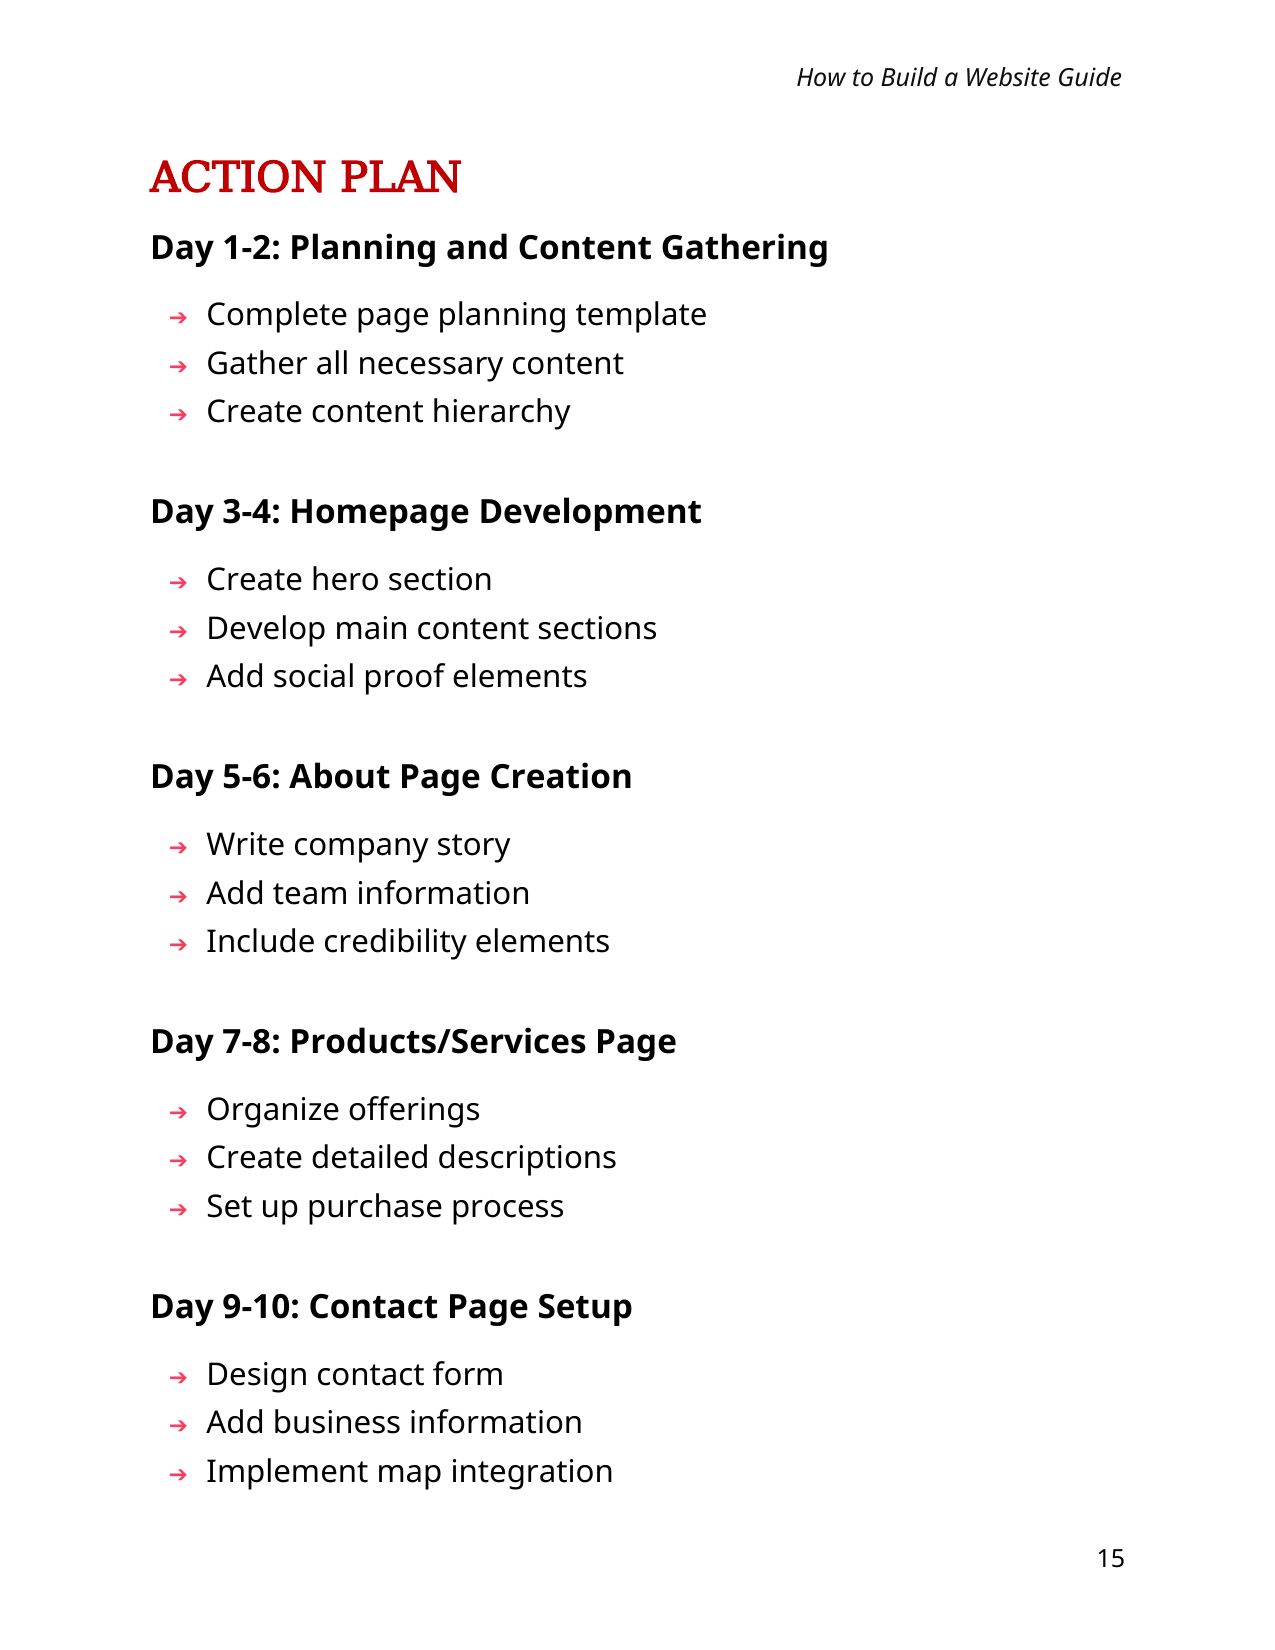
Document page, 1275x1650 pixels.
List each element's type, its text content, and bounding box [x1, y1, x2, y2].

list Create hero section [169, 557, 1125, 600]
subtitle Day 3-4: Homepage Development [150, 488, 1125, 534]
list Create detailed descriptions [169, 1136, 1125, 1178]
subtitle Day 9-10: Contact Page Setup [150, 1283, 1125, 1328]
list Develop main content sections [169, 606, 1125, 648]
list Organize offerings [169, 1087, 1125, 1129]
subtitle ACTION PLAN [150, 150, 1125, 200]
list Design contact form [169, 1352, 1125, 1394]
list Gather all necessary content [169, 341, 1125, 383]
list Add business information [169, 1400, 1125, 1443]
list Add social proof elements [169, 654, 1125, 697]
subtitle Day 5-6: About Page Creation [150, 753, 1125, 799]
list Include credibility elements [169, 919, 1125, 962]
list Implement map integration [169, 1449, 1125, 1492]
list Set up purchase process [169, 1184, 1125, 1227]
list Write company story [169, 822, 1125, 865]
subtitle Day 1-2: Planning and Content Gathering [150, 223, 1125, 269]
list Create content hierarchy [169, 389, 1125, 432]
subtitle Day 7-8: Products/Services Page [150, 1018, 1125, 1063]
list Complete page planning template [169, 292, 1125, 335]
list Add team information [169, 871, 1125, 913]
